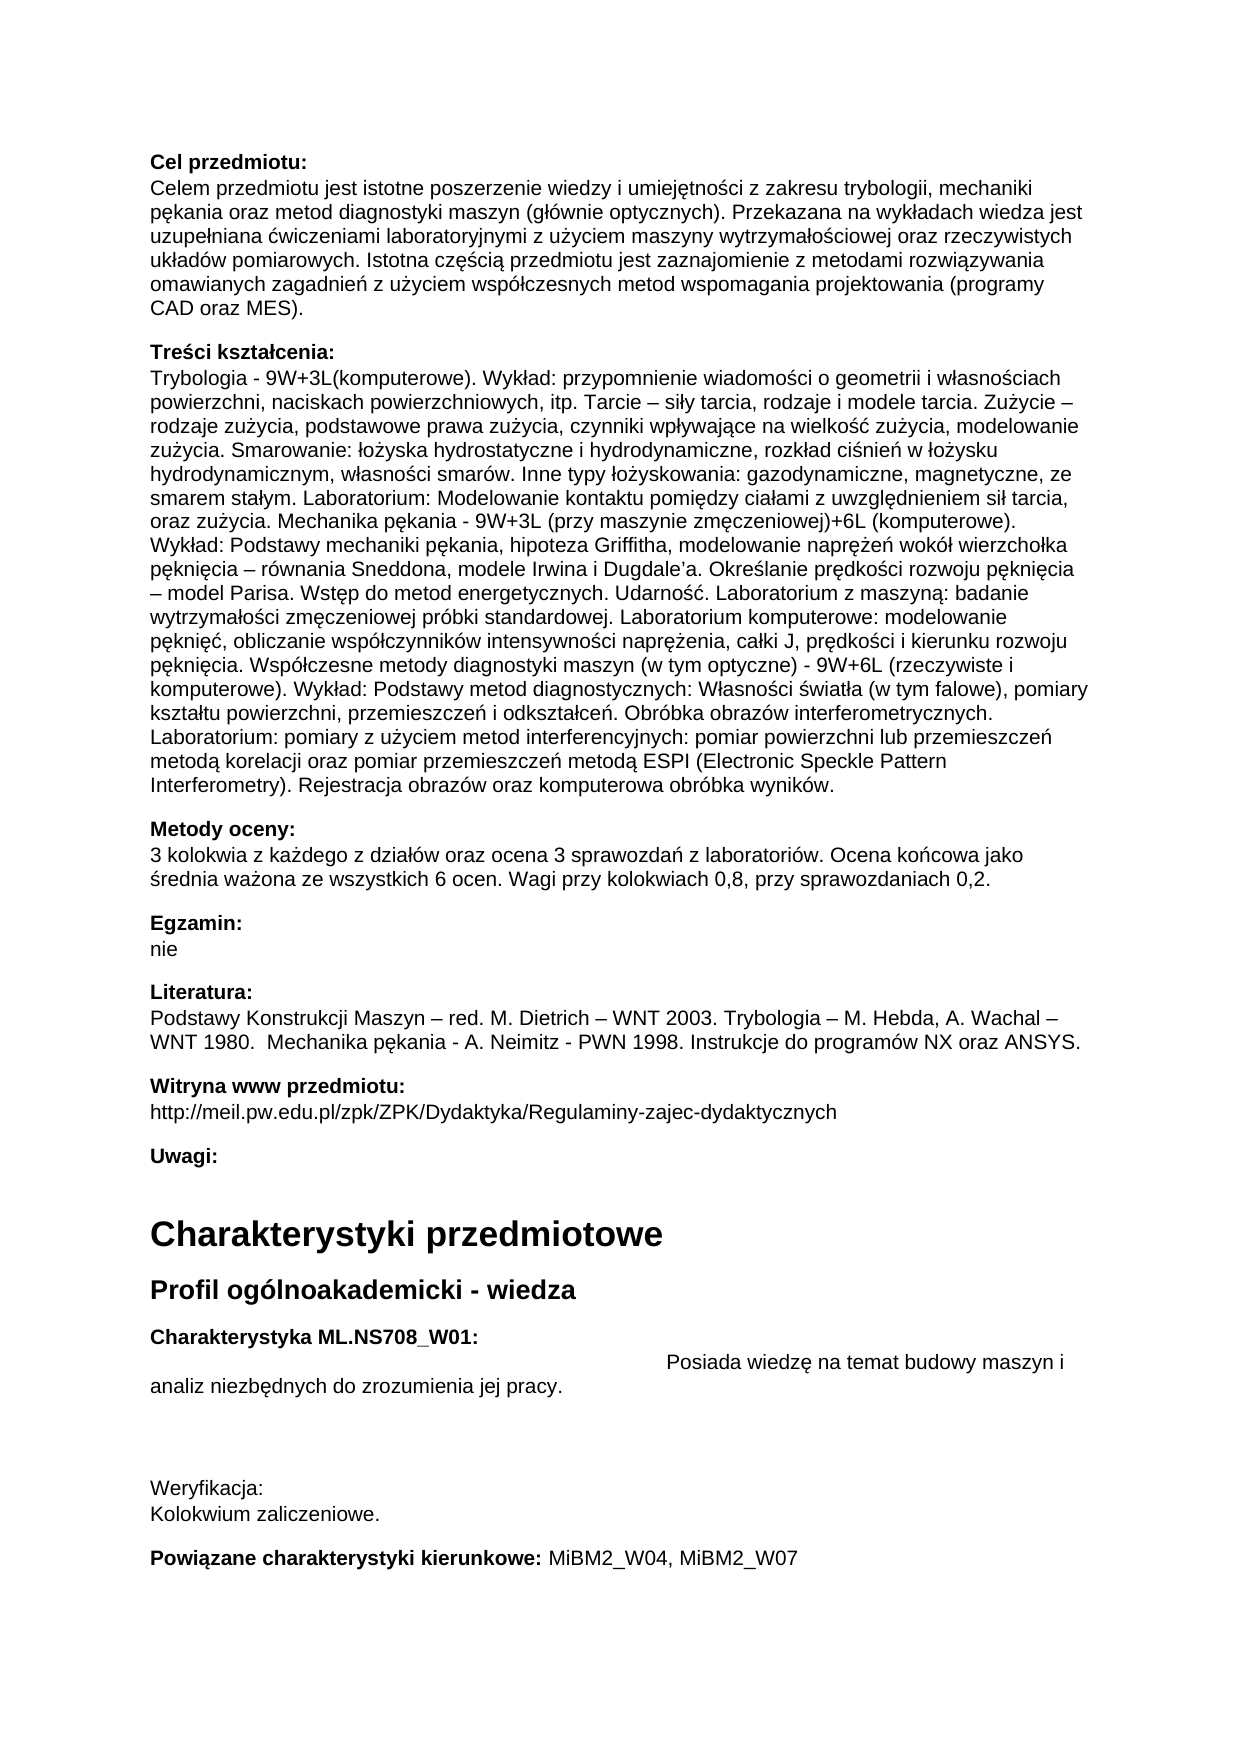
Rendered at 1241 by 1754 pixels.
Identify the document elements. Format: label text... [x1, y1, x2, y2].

text Cel przedmiotu: [150, 150, 1090, 174]
text Metody oceny: [150, 817, 1090, 841]
text 3 kolokwia z każdego z działów oraz ocena 3 sprawozdań z laboratoriów. Ocena końcowa jako średnia ważona ze wszystkich 6 ocen. Wagi przy kolokwiach 0,8, przy sprawozdaniach 0,2. [150, 843, 1090, 891]
text Treści kształcenia: [150, 339, 1090, 363]
text Powiązane charakterystyki kierunkowe: MiBM2_W04, MiBM2_W07 [150, 1546, 1090, 1570]
text Egzamin: [150, 910, 1090, 934]
subtitle Profil ogólnoakademicki - wiedza [150, 1274, 1090, 1305]
text Celem przedmiotu jest istotne poszerzenie wiedzy i umiejętności z zakresu trybologii, mechaniki pękania oraz metod diagnostyki maszyn (głównie optycznych). Przekazana na wykładach wiedza jest uzupełniana ćwiczeniami laboratoryjnymi z użyciem maszyny wytrzymałościowej oraz rzeczywistych układów pomiarowych. Istotna częścią przedmiotu jest zaznajomienie z metodami rozwiązywania omawianych zagadnień z użyciem współczesnych metod wspomagania projektowania (programy CAD oraz MES). [150, 176, 1090, 320]
subtitle Charakterystyki przedmiotowe [150, 1213, 1090, 1254]
text Weryfikacja: [150, 1476, 1090, 1500]
text Uwagi: [150, 1144, 1090, 1168]
text Trybologia - 9W+3L(komputerowe). Wykład: przypomnienie wiadomości o geometrii i własnościach powierzchni, naciskach powierzchniowych, itp. Tarcie – siły tarcia, rodzaje i modele tarcia. Zużycie – rodzaje zużycia, podstawowe prawa zużycia, czynniki wpływające na wielkość zużycia, modelowanie zużycia. Smarowanie: łożyska hydrostatyczne i hydrodynamiczne, rozkład ciśnień w łożysku hydrodynamicznym, własności smarów. Inne typy łożyskowania: gazodynamiczne, magnetyczne, ze smarem stałym. Laboratorium: Modelowanie kontaktu pomiędzy ciałami z uwzględnieniem sił tarcia, oraz zużycia. Mechanika pękania - 9W+3L (przy maszynie zmęczeniowej)+6L (komputerowe). Wykład: Podstawy mechaniki pękania, hipoteza Griffitha, modelowanie naprężeń wokół wierzchołka pęknięcia – równania Sneddona, modele Irwina i Dugdale’a. Określanie prędkości rozwoju pęknięcia – model Parisa. Wstęp do metod energetycznych. Udarność. Laboratorium z maszyną: badanie wytrzymałości zmęczeniowej próbki standardowej. Laboratorium komputerowe: modelowanie pęknięć, obliczanie współczynników intensywności naprężenia, całki J, prędkości i kierunku rozwoju pęknięcia. Współczesne metody diagnostyki maszyn (w tym optyczne) - 9W+6L (rzeczywiste i komputerowe). Wykład: Podstawy metod diagnostycznych: Własności światła (w tym falowe), pomiary kształtu powierzchni, przemieszczeń i odkształceń. Obróbka obrazów interferometrycznych. Laboratorium: pomiary z użyciem metod interferencyjnych: pomiar powierzchni lub przemieszczeń metodą korelacji oraz pomiar przemieszczeń metodą ESPI (Electronic Speckle Pattern Interferometry). Rejestracja obrazów oraz komputerowa obróbka wyników. [150, 366, 1090, 797]
text Literatura: [150, 980, 1090, 1004]
text Podstawy Konstrukcji Maszyn – red. M. Dietrich – WNT 2003. Trybologia – M. Hebda, A. Wachal – WNT 1980. Mechanika pękania - A. Neimitz - PWN 1998. Instrukcje do programów NX oraz ANSYS. [150, 1006, 1090, 1054]
text Witryna www przedmiotu: [150, 1074, 1090, 1098]
text Posiada wiedzę na temat budowy maszyn i analiz niezbędnych do zrozumienia jej pracy. [150, 1350, 1090, 1470]
text Kolokwium zaliczeniowe. [150, 1502, 1090, 1526]
text http://meil.pw.edu.pl/zpk/ZPK/Dydaktyka/Regulaminy-zajec-dydaktycznych [150, 1100, 1090, 1124]
text Charakterystyka ML.NS708_W01: [150, 1325, 1090, 1349]
text nie [150, 936, 1090, 960]
